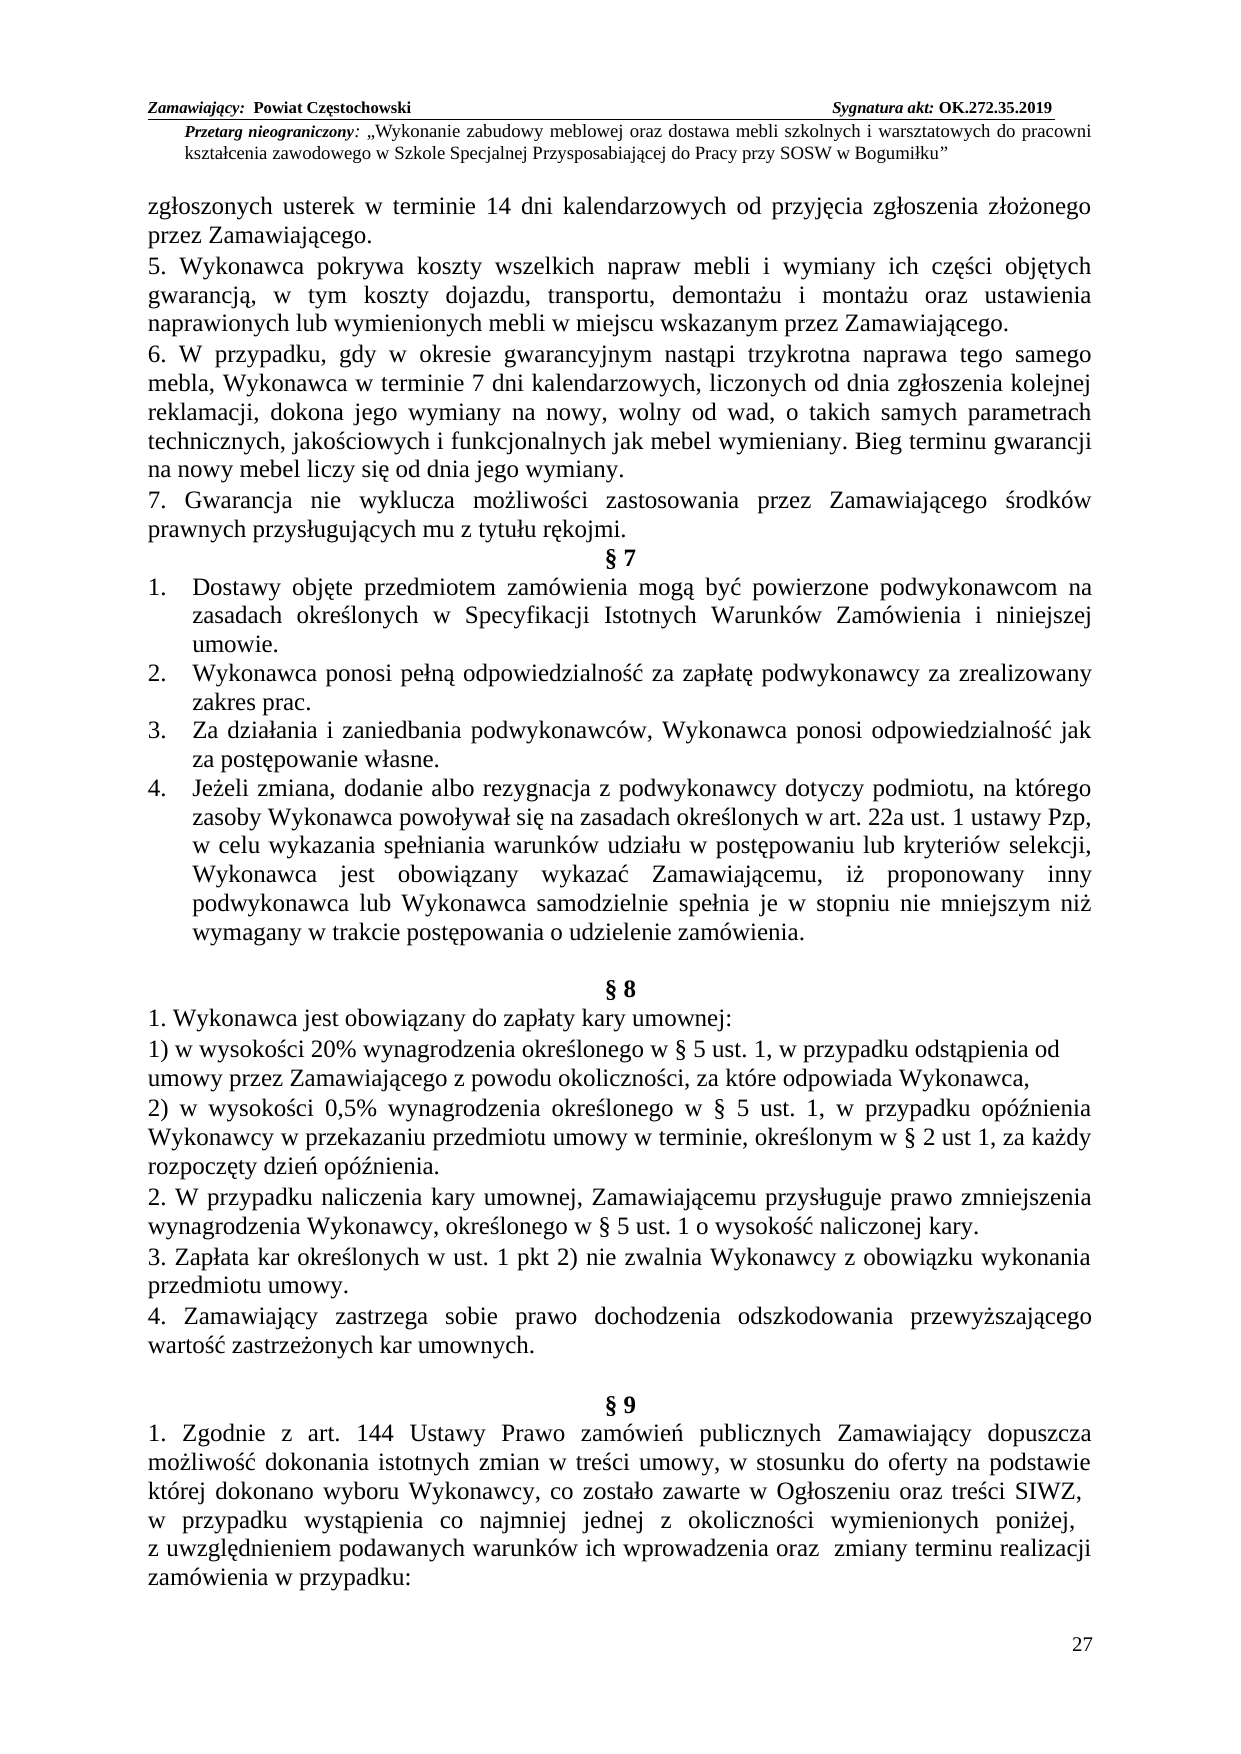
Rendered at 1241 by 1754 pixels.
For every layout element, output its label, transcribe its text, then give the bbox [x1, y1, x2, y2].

text 6. W przypadku, gdy w okresie gwarancyjnym nastąpi trzykrotna naprawa tego samego mebla, Wykonawca w terminie 7 dni kalendarzowych, liczonych od dnia zgłoszenia kolejnej reklamacji, dokona jego wymiany na nowy, wolny od wad, o takich samych parametrach technicznych, jakościowych i funkcjonalnych jak mebel wymieniany. Bieg terminu gwarancji na nowy mebel liczy się od dnia jego wymiany. [148, 339, 1092, 483]
text 2. W przypadku naliczenia kary umownej, Zamawiającemu przysługuje prawo zmniejszenia wynagrodzenia Wykonawcy, określonego w § 5 ust. 1 o wysokość naliczonej kary. [148, 1182, 1092, 1239]
text 1) w wysokości 20% wynagrodzenia określonego w § 5 ust. 1, w przypadku odstąpienia od umowy przez Zamawiającego z powodu okoliczności, za które odpowiada Wykonawca, [148, 1034, 1092, 1091]
text 7. Gwarancja nie wyklucza możliwości zastosowania przez Zamawiającego środków prawnych przysługujących mu z tytułu rękojmi. [148, 485, 1092, 543]
text 1. Wykonawca jest obowiązany do zapłaty kary umownej: [148, 1003, 1092, 1032]
text 1. Zgodnie z art. 144 Ustawy Prawo zamówień publicznych Zamawiający dopuszcza możliwość dokonania istotnych zmian w treści umowy, w stosunku do oferty na podstawie której dokonano wyboru Wykonawcy, co zostało zawarte w Ogłoszeniu oraz treści SIWZ, w przypadku wystąpienia co najmniej jednej z okoliczności wymienionych poniżej, z uwzględnieniem podawanych warunków ich wprowadzenia oraz zmiany terminu realizacji zamówienia w przypadku: [148, 1418, 1092, 1591]
text 4. Zamawiający zastrzega sobie prawo dochodzenia odszkodowania przewyższającego wartość zastrzeżonych kar umownych. [148, 1301, 1092, 1359]
text § 7 [148, 543, 1092, 572]
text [148, 191, 1092, 249]
text § 8 [148, 974, 1092, 1003]
list Wykonawca ponosi pełną odpowiedzialność za zapłatę podwykonawcy za zrealizowany zakres prac. [148, 658, 1092, 715]
text 5. Wykonawca pokrywa koszty wszelkich napraw mebli i wymiany ich części objętych gwarancją, w tym koszty dojazdu, transportu, demontażu i montażu oraz ustawienia naprawionych lub wymienionych mebli w miejscu wskazanym przez Zamawiającego. [148, 251, 1092, 337]
text 2) w wysokości 0,5% wynagrodzenia określonego w § 5 ust. 1, w przypadku opóźnienia Wykonawcy w przekazaniu przedmiotu umowy w terminie, określonym w § 2 ust 1, za każdy rozpoczęty dzień opóźnienia. [148, 1093, 1092, 1180]
text § 9 [148, 1390, 1092, 1418]
list Jeżeli zmiana, dodanie albo rezygnacja z podwykonawcy dotyczy podmiotu, na którego zasoby Wykonawca powoływał się na zasadach określonych w art. 22a ust. 1 ustawy Pzp, w celu wykazania spełniania warunków udziału w postępowaniu lub kryteriów selekcji, Wykonawca jest obowiązany wykazać Zamawiającemu, iż proponowany inny podwykonawca lub Wykonawca samodzielnie spełnia je w stopniu nie mniejszym niż wymagany w trakcie postępowania o udzielenie zamówienia. [148, 773, 1092, 945]
list Za działania i zaniedbania podwykonawców, Wykonawca ponosi odpowiedzialność jak za postępowanie własne. [148, 715, 1092, 773]
text 3. Zapłata kar określonych w ust. 1 pkt 2) nie zwalnia Wykonawcy z obowiązku wykonania przedmiotu umowy. [148, 1242, 1092, 1299]
list Dostawy objęte przedmiotem zamówienia mogą być powierzone podwykonawcom na zasadach określonych w Specyfikacji Istotnych Warunków Zamówienia i niniejszej umowie. [148, 572, 1092, 658]
